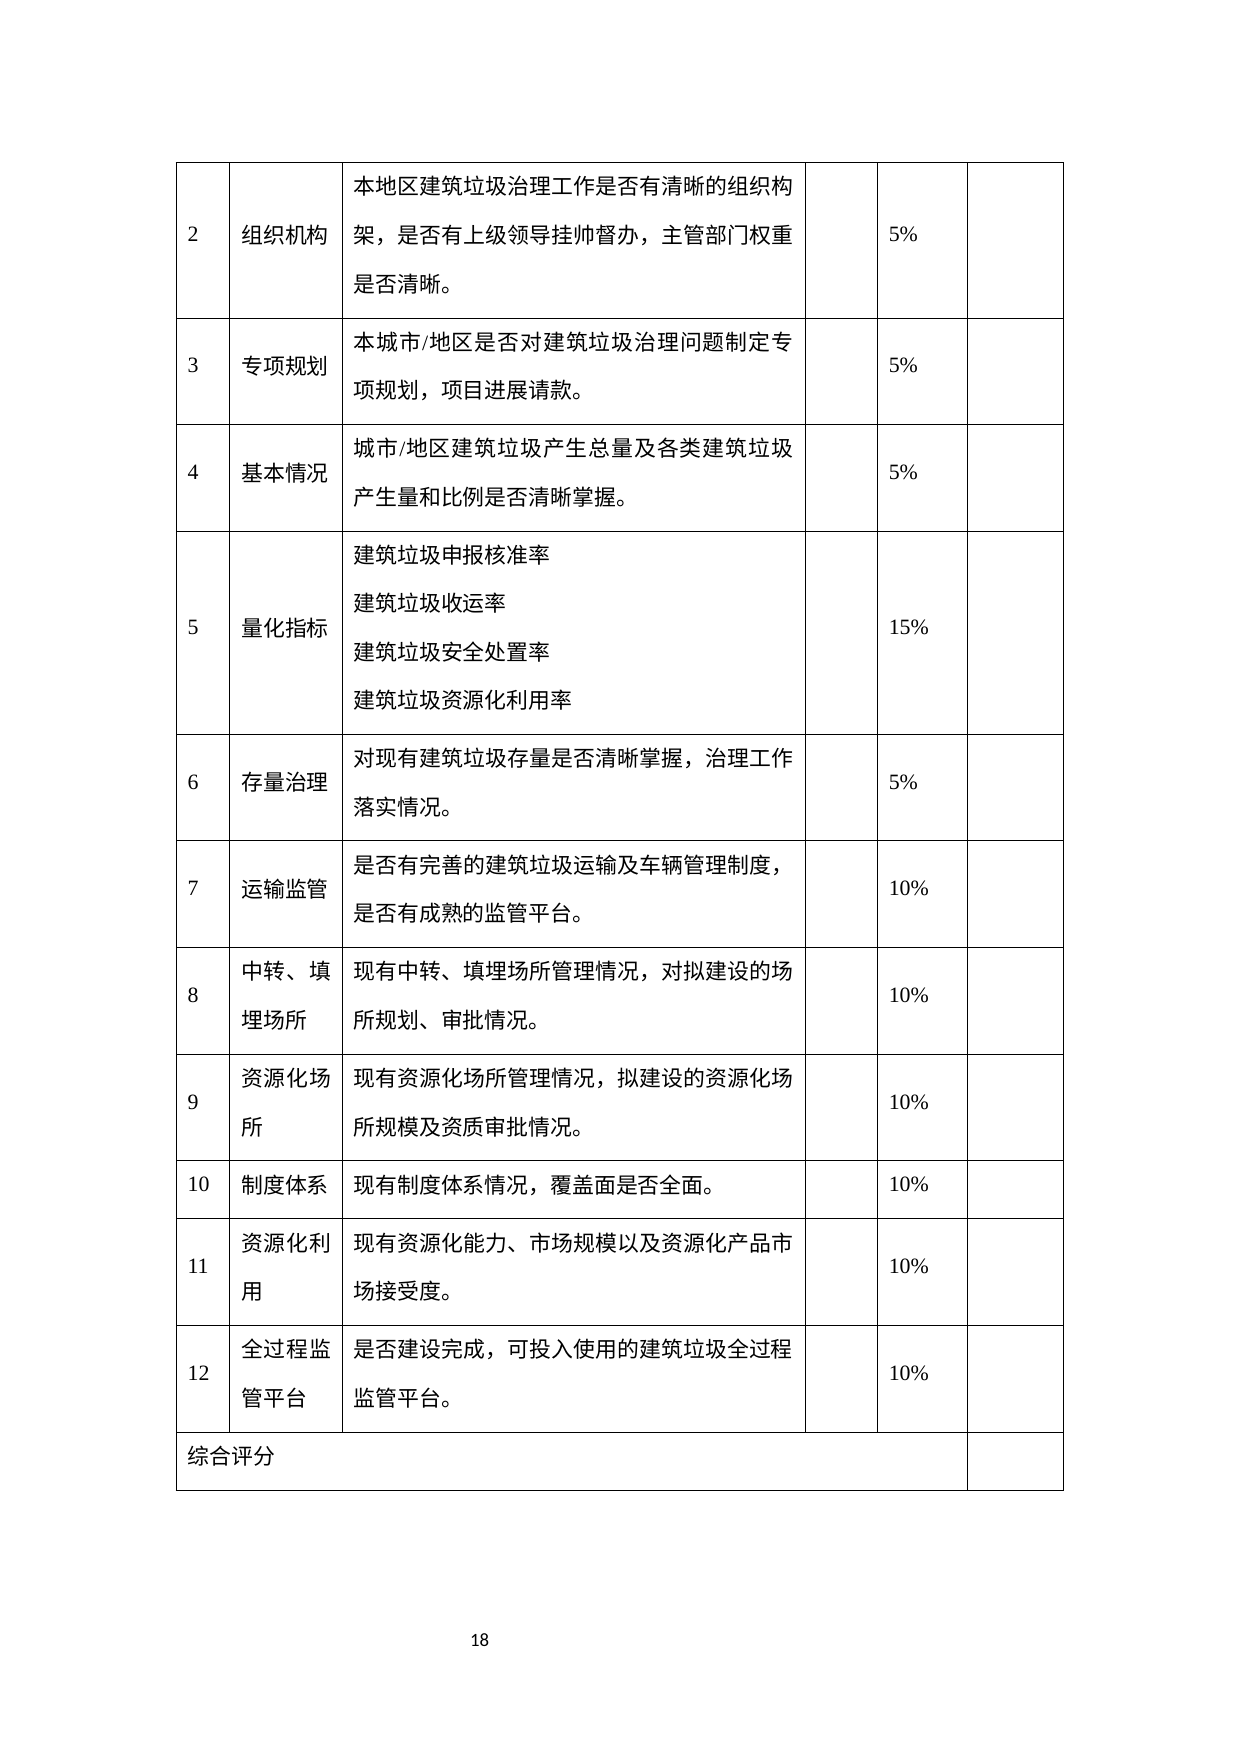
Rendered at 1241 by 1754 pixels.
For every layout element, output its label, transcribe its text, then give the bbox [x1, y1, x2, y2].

table_cell [968, 1055, 1063, 1160]
table_cell 现有资源化场所管理情况，拟建设的资源化场所规模及资质审批情况。 [343, 1055, 805, 1160]
table_cell [806, 1161, 877, 1218]
table_cell [806, 532, 877, 734]
table_cell 制度体系 [230, 1161, 342, 1218]
table_cell [806, 948, 877, 1054]
table_cell 12 [177, 1326, 229, 1432]
table_cell 10% [878, 1055, 967, 1160]
table_cell 5% [878, 425, 967, 531]
table_cell [806, 1055, 877, 1160]
table_cell [968, 1433, 1063, 1489]
table_cell 城市/地区建筑垃圾产生总量及各类建筑垃圾产生量和比例是否清晰掌握。 [343, 425, 805, 531]
table_cell [806, 1219, 877, 1325]
table_cell 10% [878, 1219, 967, 1325]
table_cell 对现有建筑垃圾存量是否清晰掌握，治理工作落实情况。 [343, 735, 805, 840]
table_cell [806, 841, 877, 947]
table_cell [968, 532, 1063, 734]
table_cell [968, 425, 1063, 531]
table_cell 5% [878, 163, 967, 317]
table_cell [806, 163, 877, 317]
table_cell 4 [177, 425, 229, 531]
table_cell [806, 425, 877, 531]
table_cell 10% [878, 1161, 967, 1218]
table_cell 10% [878, 841, 967, 947]
table_cell [968, 948, 1063, 1054]
table_cell [806, 1326, 877, 1432]
table_cell [968, 319, 1063, 424]
table_cell 10% [878, 948, 967, 1054]
table_cell 8 [177, 948, 229, 1054]
table_cell 本城市/地区是否对建筑垃圾治理问题制定专项规划，项目进展请款。 [343, 319, 805, 424]
table_cell 建筑垃圾申报核准率 建筑垃圾收运率 建筑垃圾安全处置率 建筑垃圾资源化利用率 [343, 532, 805, 734]
table_cell 现有中转、填埋场所管理情况，对拟建设的场所规划、审批情况。 [343, 948, 805, 1054]
table_cell 5 [177, 532, 229, 734]
table_cell 15% [878, 532, 967, 734]
table_cell [968, 1161, 1063, 1218]
table_cell 5% [878, 319, 967, 424]
table_cell 运输监管 [230, 841, 342, 947]
table_cell 现有资源化能力、市场规模以及资源化产品市场接受度。 [343, 1219, 805, 1325]
table_cell 10 [177, 1161, 229, 1218]
table_cell 组织机构 [230, 163, 342, 317]
table_cell [806, 735, 877, 840]
table_cell 3 [177, 319, 229, 424]
table_cell 全过程监管平台 [230, 1326, 342, 1432]
table_cell 是否建设完成，可投入使用的建筑垃圾全过程监管平台。 [343, 1326, 805, 1432]
table_cell 专项规划 [230, 319, 342, 424]
table_cell 是否有完善的建筑垃圾运输及车辆管理制度，是否有成熟的监管平台。 [343, 841, 805, 947]
table_cell 综合评分 [177, 1433, 967, 1489]
table_cell 10% [878, 1326, 967, 1432]
table_cell 资源化场所 [230, 1055, 342, 1160]
table_cell 本地区建筑垃圾治理工作是否有清晰的组织构架，是否有上级领导挂帅督办，主管部门权重是否清晰。 [343, 163, 805, 317]
table_cell [968, 1326, 1063, 1432]
table_cell 存量治理 [230, 735, 342, 840]
table_cell 中转、填埋场所 [230, 948, 342, 1054]
table_cell 基本情况 [230, 425, 342, 531]
table_cell 11 [177, 1219, 229, 1325]
table_cell 9 [177, 1055, 229, 1160]
table_cell [968, 735, 1063, 840]
table_cell 2 [177, 163, 229, 317]
table_cell [968, 163, 1063, 317]
table_cell 5% [878, 735, 967, 840]
table_cell 量化指标 [230, 532, 342, 734]
table_cell 7 [177, 841, 229, 947]
table_cell 现有制度体系情况，覆盖面是否全面。 [343, 1161, 805, 1218]
table_cell [968, 841, 1063, 947]
table_cell 资源化利用 [230, 1219, 342, 1325]
table_cell 6 [177, 735, 229, 840]
table_cell [806, 319, 877, 424]
table_cell [968, 1219, 1063, 1325]
